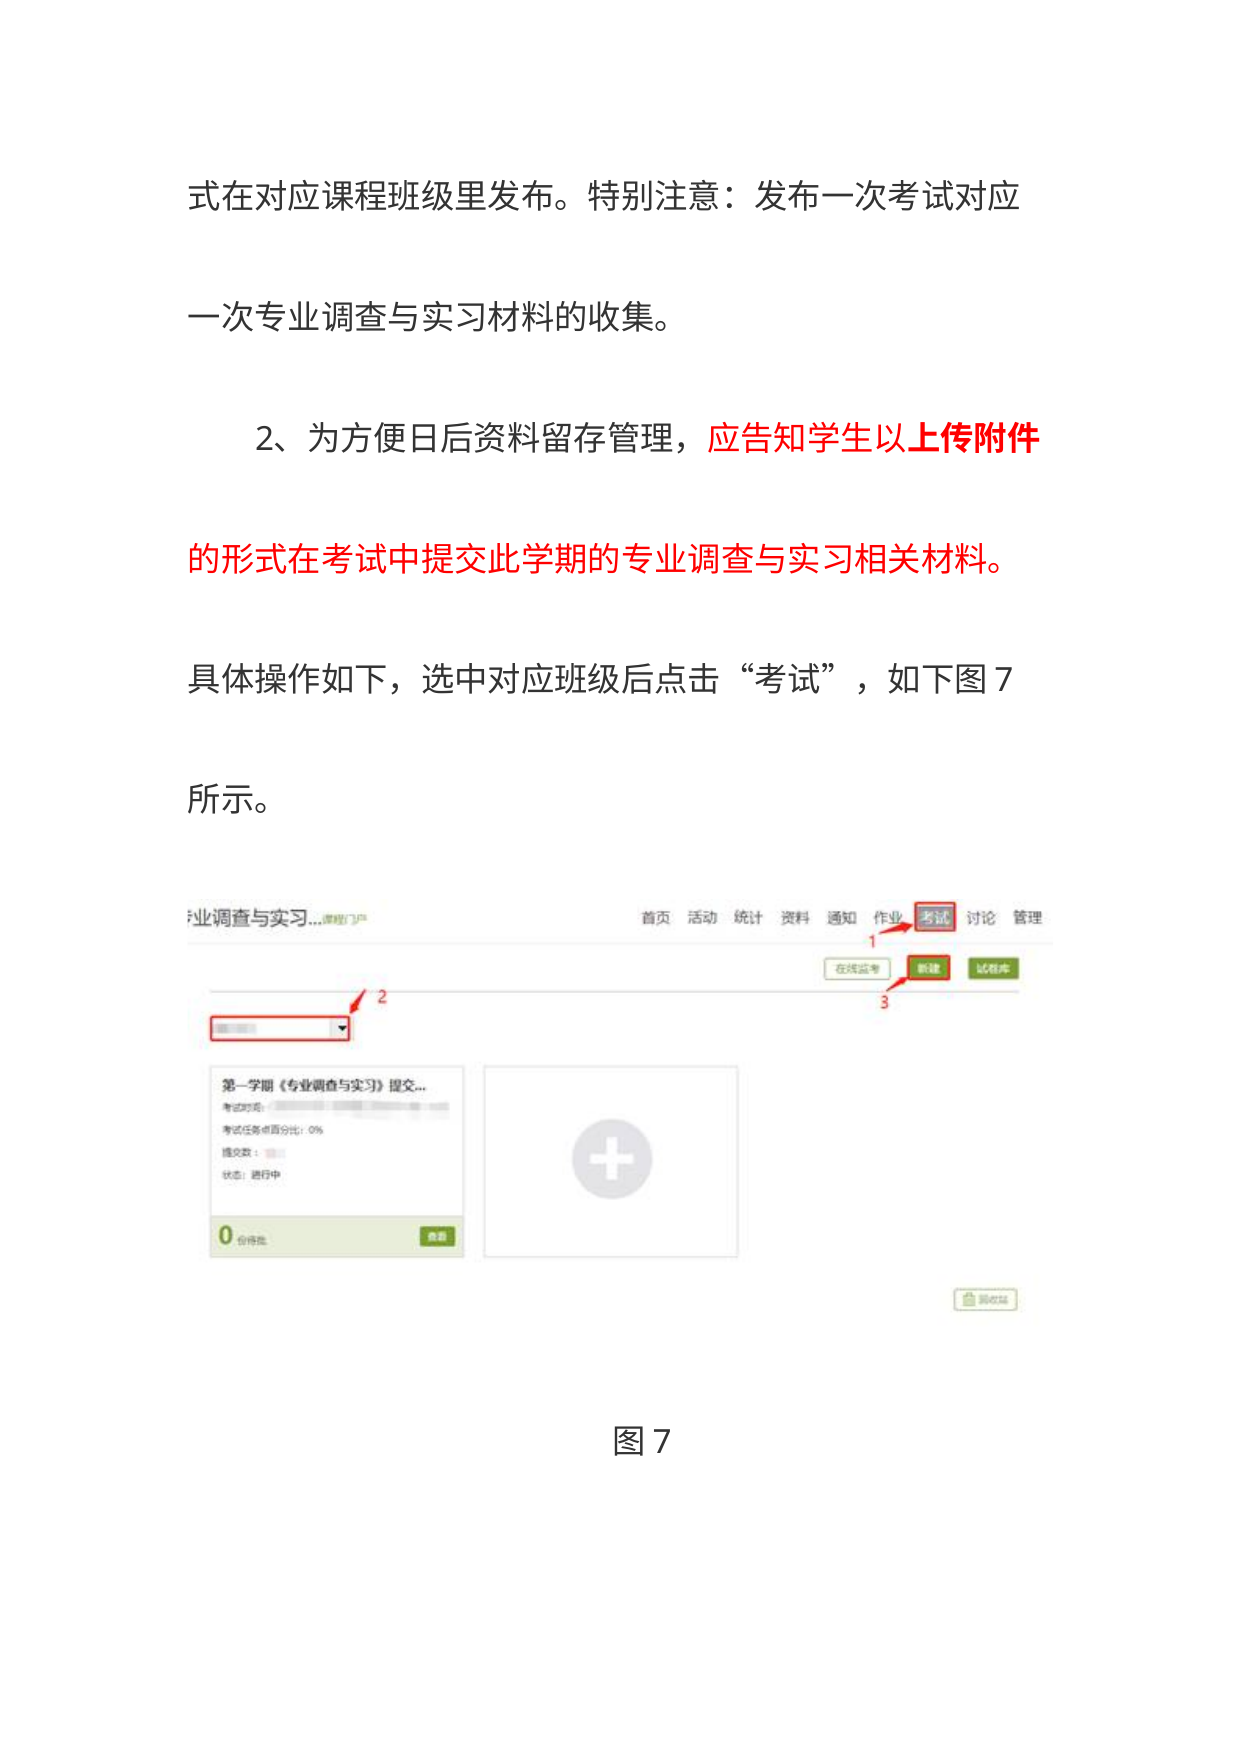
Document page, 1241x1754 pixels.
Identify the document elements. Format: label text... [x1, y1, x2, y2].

text 图7 [187, 1406, 1053, 1471]
picture [187, 899, 1054, 1330]
text 2、为方便日后资料留存管理，应告知学生以上传附件的形式在考试中提交此学期的专业调查与实习相关材料。具体操作如下，选中对应班级后点击“考试”，如下图7所示。 [187, 404, 1053, 829]
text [187, 162, 1053, 347]
